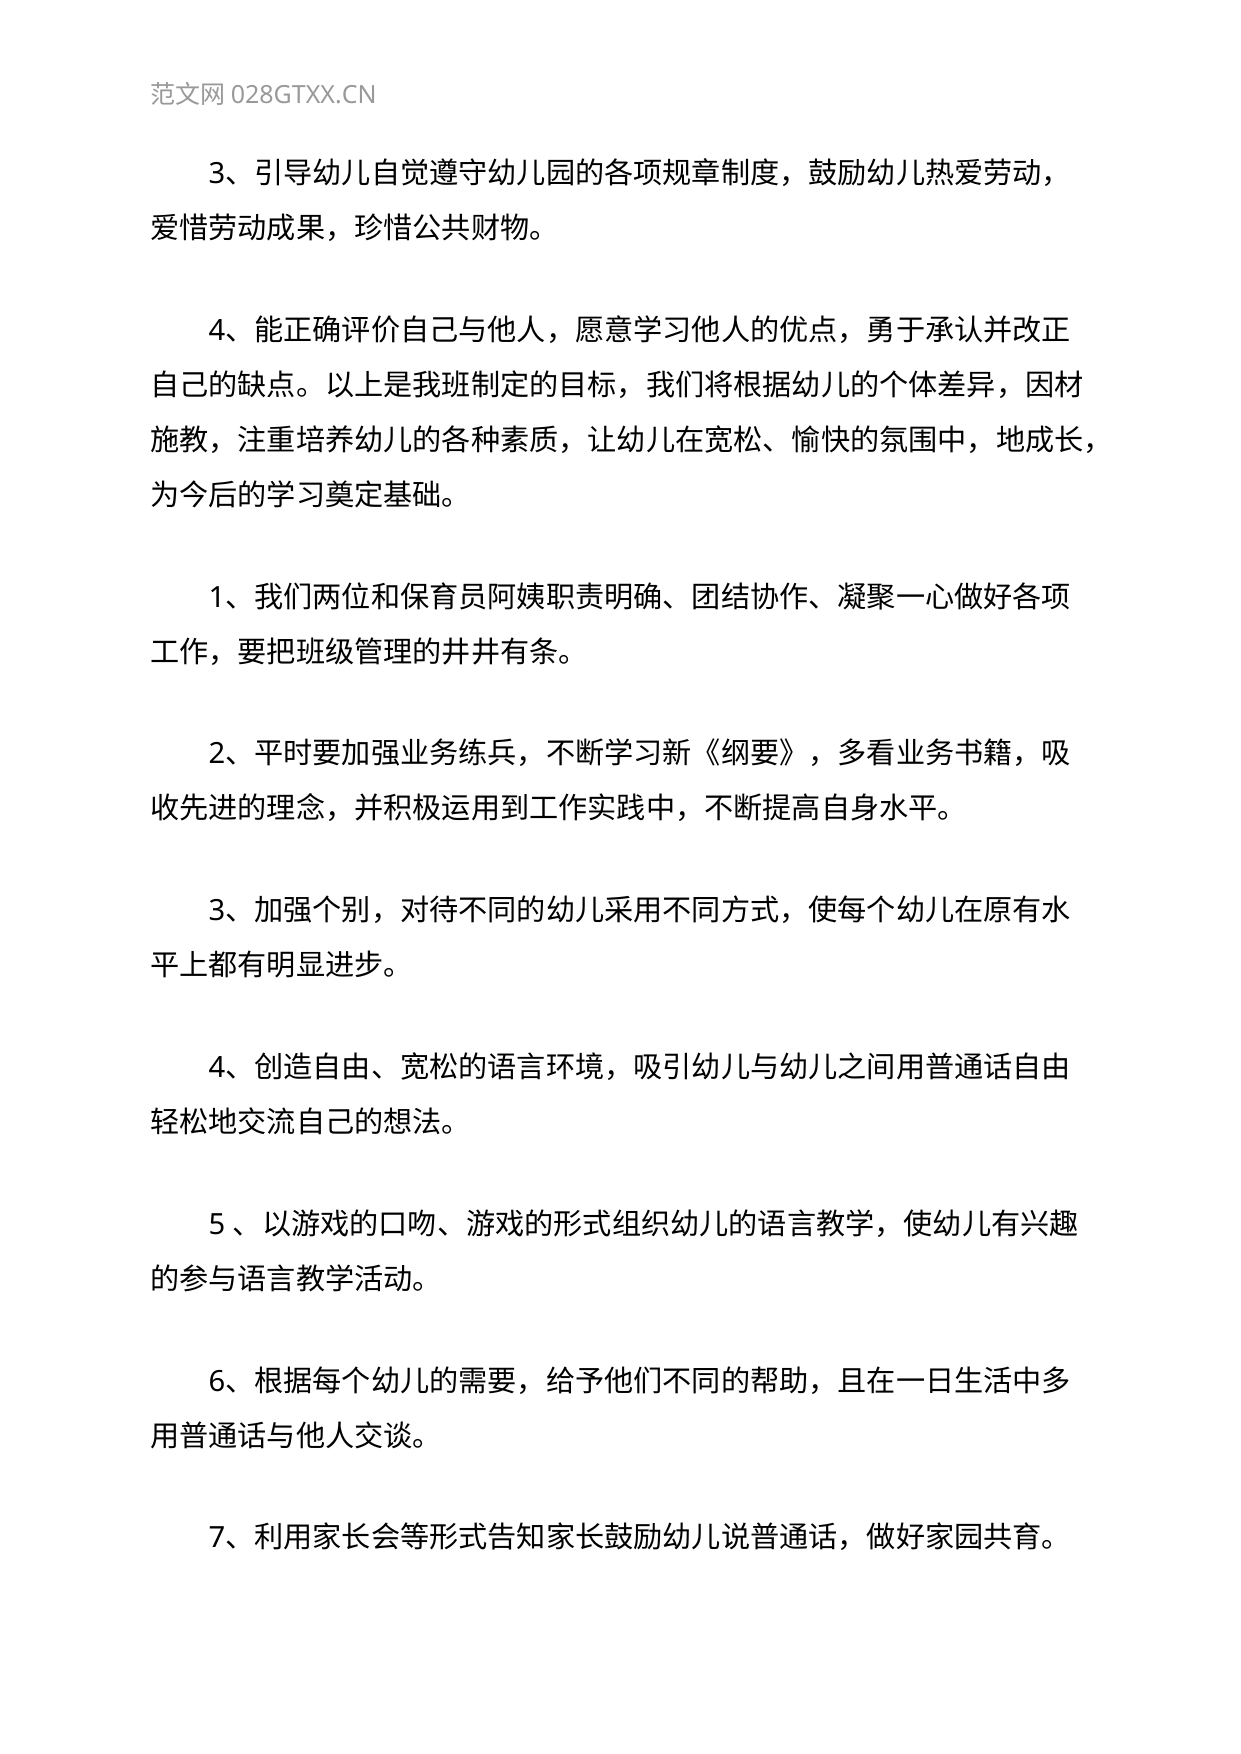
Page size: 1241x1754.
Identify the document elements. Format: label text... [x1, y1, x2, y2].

text 7、利用家长会等形式告知家长鼓励幼儿说普通话，做好家园共育。 [150, 1514, 1090, 1556]
text 4、能正确评价自己与他人，愿意学习他人的优点，勇于承认并改正自己的缺点。以上是我班制定的目标，我们将根据幼儿的个体差异，因材施教，注重培养幼儿的各种素质，让幼儿在宽松、愉快的氛围中，地成长，为今后的学习奠定基础。 [150, 307, 1090, 514]
text 5 、以游戏的口吻、游戏的形式组织幼儿的语言教学，使幼儿有兴趣的参与语言教学活动。 [150, 1200, 1090, 1298]
text 3、加强个别，对待不同的幼儿采用不同方式，使每个幼儿在原有水平上都有明显进步。 [150, 887, 1090, 984]
text 1、我们两位和保育员阿姨职责明确、团结协作、凝聚一心做好各项工作，要把班级管理的井井有条。 [150, 573, 1090, 671]
text 2、平时要加强业务练兵，不断学习新《纲要》，多看业务书籍，吸收先进的理念，并积极运用到工作实践中，不断提高自身水平。 [150, 730, 1090, 827]
text 6、根据每个幼儿的需要，给予他们不同的帮助，且在一日生活中多用普通话与他人交谈。 [150, 1357, 1090, 1454]
text 4、创造自由、宽松的语言环境，吸引幼儿与幼儿之间用普通话自由轻松地交流自己的想法。 [150, 1044, 1090, 1141]
text 3、引导幼儿自觉遵守幼儿园的各项规章制度，鼓励幼儿热爱劳动，爱惜劳动成果，珍惜公共财物。 [150, 150, 1090, 247]
